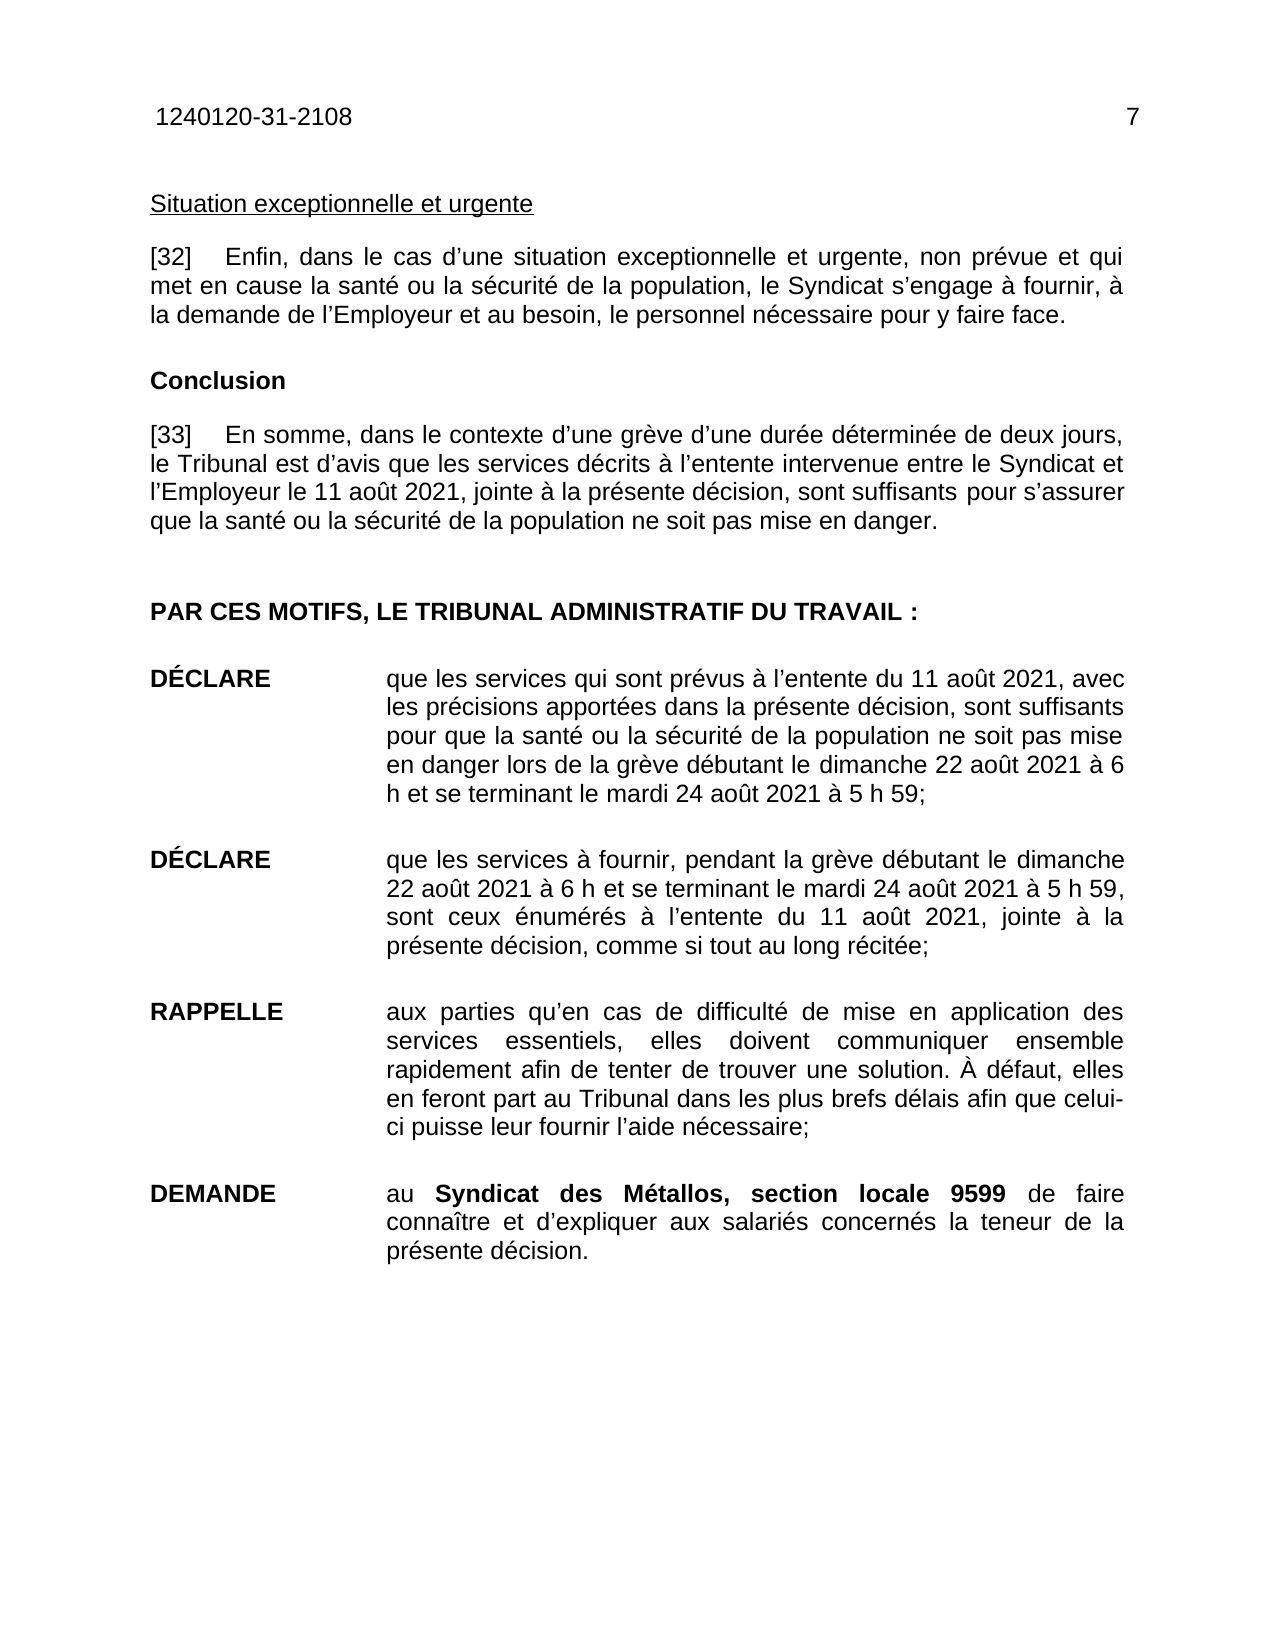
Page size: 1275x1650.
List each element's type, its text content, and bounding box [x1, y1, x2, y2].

list PAR CES MOTIFS, LE TRIBUNAL ADMINISTRATIF DU TRAVAIL : [150, 597, 1125, 626]
text DÉCLARE que les services à fournir, pendant la grève débutant le dimanche 22 août 2021 à 6 h et se terminant le mardi 24 août 2021 à 5 h 59, sont ceux énumérés à l’entente du 11 août 2021, jointe à la présente décision, comme si tout au long récitée; [150, 845, 1125, 960]
text DEMANDE au Syndicat des Métallos, section locale 9599 de faire connaître et d’expliquer aux salariés concernés la teneur de la présente décision. [150, 1178, 1125, 1265]
text En somme, dans le contexte d’une grève d’une durée déterminée de deux jours, le Tribunal est d’avis que les services décrits à l’entente intervenue entre le Syndicat et l’Employeur le 11 août 2021, jointe à la présente décision, sont suffisants pour s’assurer que la santé ou la sécurité de la population ne soit pas mise en danger. [150, 420, 1125, 535]
text DÉCLARE que les services qui sont prévus à l’entente du 11 août 2021, avec les précisions apportées dans la présente décision, sont suffisants pour que la santé ou la sécurité de la population ne soit pas mise en danger lors de la grève débutant le dimanche 22 août 2021 à 6 h et se terminant le mardi 24 août 2021 à 5 h 59; [150, 663, 1125, 807]
text RAPPELLE aux parties qu’en cas de difficulté de mise en application des services essentiels, elles doivent communiquer ensemble rapidement afin de tenter de trouver une solution. À défaut, elles en feront part au Tribunal dans les plus brefs délais afin que celui-ci puisse leur fournir l’aide nécessaire; [150, 997, 1125, 1141]
subtitle Situation exceptionnelle et urgente [150, 188, 1125, 217]
subtitle Conclusion [150, 366, 1125, 395]
text Enfin, dans le cas d’une situation exceptionnelle et urgente, non prévue et qui met en cause la santé ou la sécurité de la population, le Syndicat s’engage à fournir, à la demande de l’Employeur et au besoin, le personnel nécessaire pour y faire face. [150, 242, 1125, 328]
